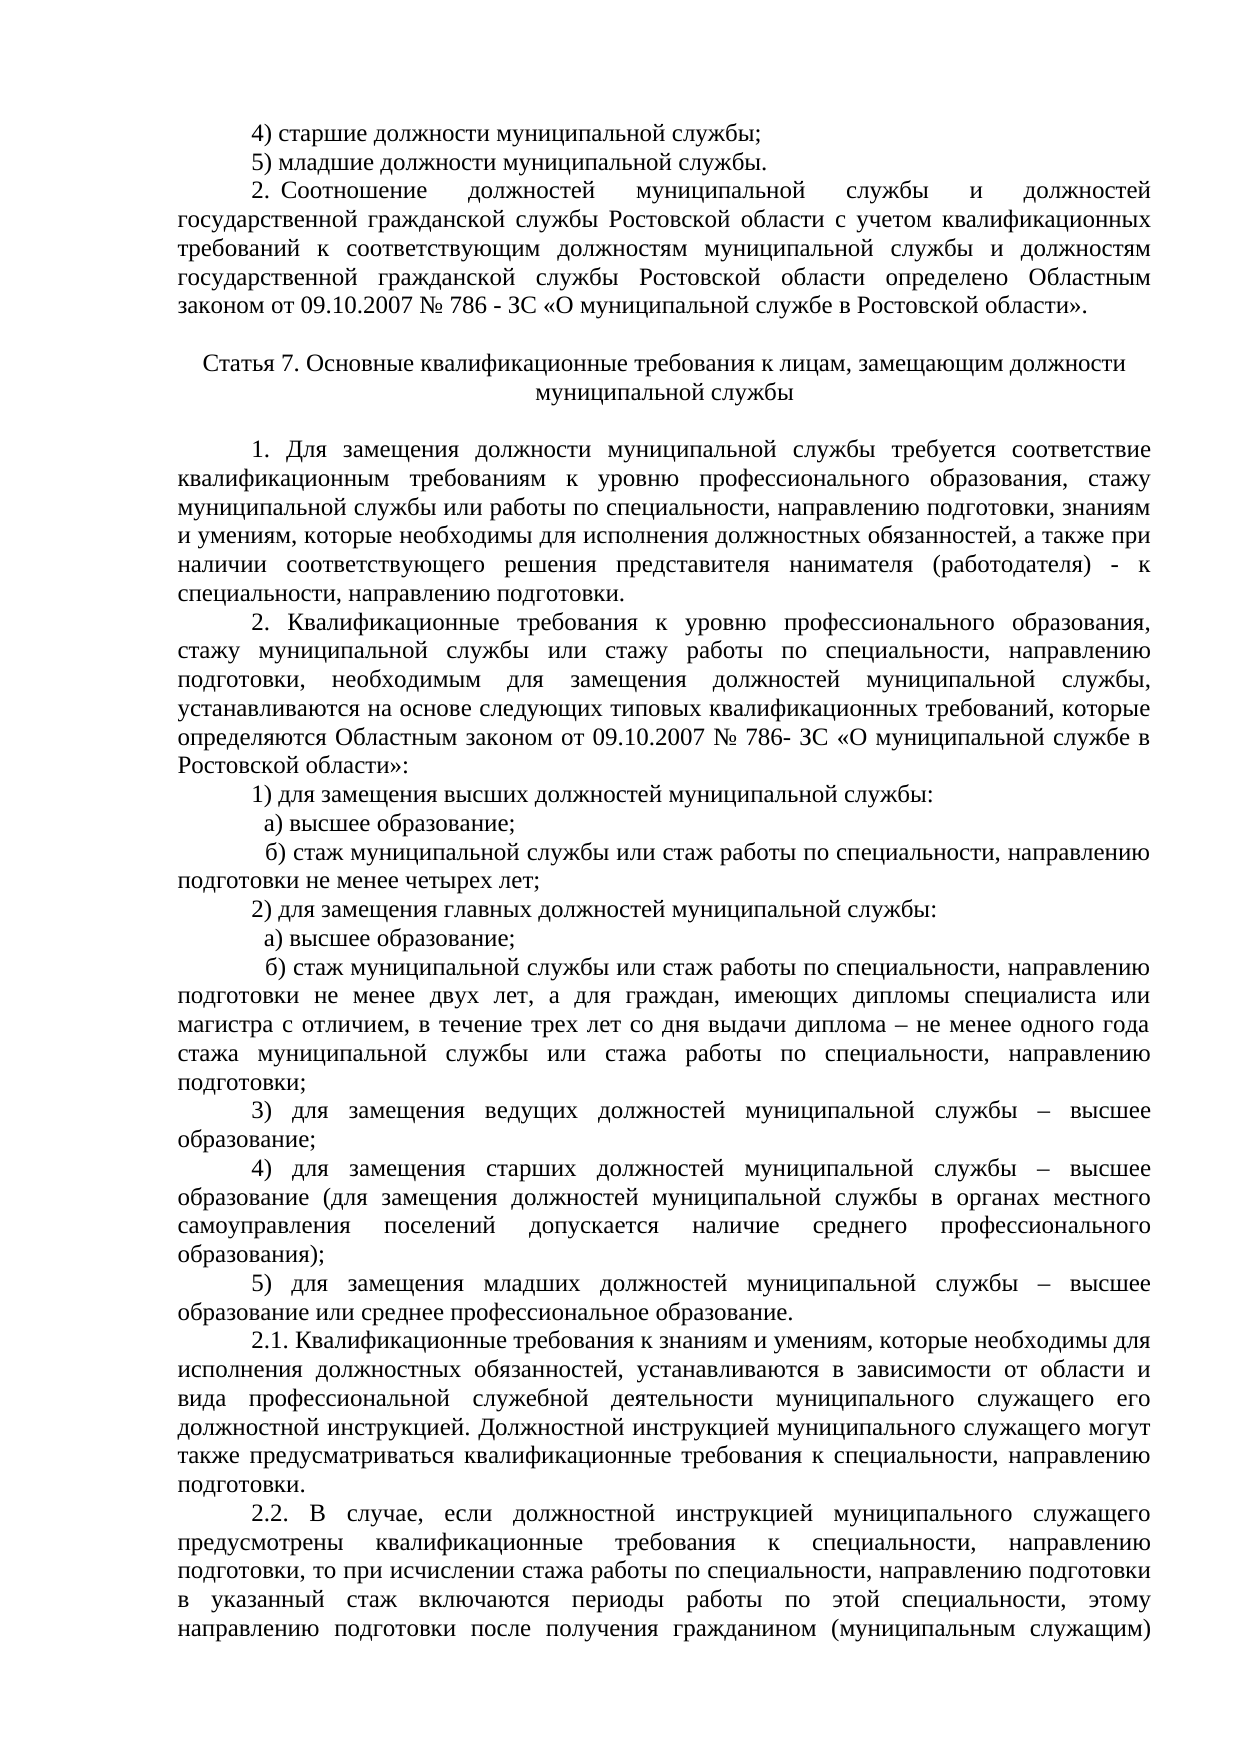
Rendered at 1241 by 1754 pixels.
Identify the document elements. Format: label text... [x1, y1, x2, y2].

text 2. Квалификационные требования к уровню профессионального образования, стажу муниципальной службы или стажу работы по специальности, направлению подготовки, необходимым для замещения должностей муниципальной службы, устанавливаются на основе следующих типовых квалификационных требований, которые определяются Областным законом от 09.10.2007 № 786- ЗС «О муниципальной службе в Ростовской области»: [177, 607, 1152, 779]
text 5) младшие должности муниципальной службы. [177, 147, 1152, 176]
text 2. Соотношение должностей муниципальной службы и должностей государственной гражданской службы Ростовской области с учетом квалификационных требований к соответствующим должностям муниципальной службы и должностям государственной гражданской службы Ростовской области определено Областным законом от 09.10.2007 № 786 - ЗС «О муниципальной службе в Ростовской области». [177, 176, 1152, 319]
text 5) для замещения младших должностей муниципальной службы – высшее образование или среднее профессиональное образование. [177, 1268, 1152, 1326]
text 1. Для замещения должности муниципальной службы требуется соответствие квалификационным требованиям к уровню профессионального образования, стажу муниципальной службы или работы по специальности, направлению подготовки, знаниям и умениям, которые необходимы для исполнения должностных обязанностей, а также при наличии соответствующего решения представителя нанимателя (работодателя) - к специальности, направлению подготовки. [177, 434, 1152, 607]
text 3) для замещения ведущих должностей муниципальной службы – высшее образование; [177, 1096, 1152, 1153]
text 4) старшие должности муниципальной службы; [177, 118, 1152, 147]
text 2.1. Квалификационные требования к знаниям и умениям, которые необходимы для исполнения должностных обязанностей, устанавливаются в зависимости от области и вида профессиональной служебной деятельности муниципального служащего его должностной инструкцией. Должностной инструкцией муниципального служащего могут также предусматриваться квалификационные требования к специальности, направлению подготовки. [177, 1326, 1152, 1498]
text а) высшее образование; [177, 808, 1152, 837]
text Статья 7. Основные квалификационные требования к лицам, замещающим должности муниципальной службы [177, 348, 1152, 406]
text 4) для замещения старших должностей муниципальной службы – высшее образование (для замещения должностей муниципальной службы в органах местного самоуправления поселений допускается наличие среднего профессионального образования); [177, 1153, 1152, 1268]
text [177, 1498, 1152, 1642]
text 2) для замещения главных должностей муниципальной службы: [177, 894, 1152, 923]
text 1) для замещения высших должностей муниципальной службы: [177, 779, 1152, 808]
text а) высшее образование; [177, 923, 1152, 952]
text б) стаж муниципальной службы или стаж работы по специальности, направлению подготовки не менее двух лет, а для граждан, имеющих дипломы специалиста или магистра с отличием, в течение трех лет со дня выдачи диплома – не менее одного года стажа муниципальной службы или стажа работы по специальности, направлению подготовки; [177, 952, 1152, 1096]
text б) стаж муниципальной службы или стаж работы по специальности, направлению подготовки не менее четырех лет; [177, 837, 1152, 894]
